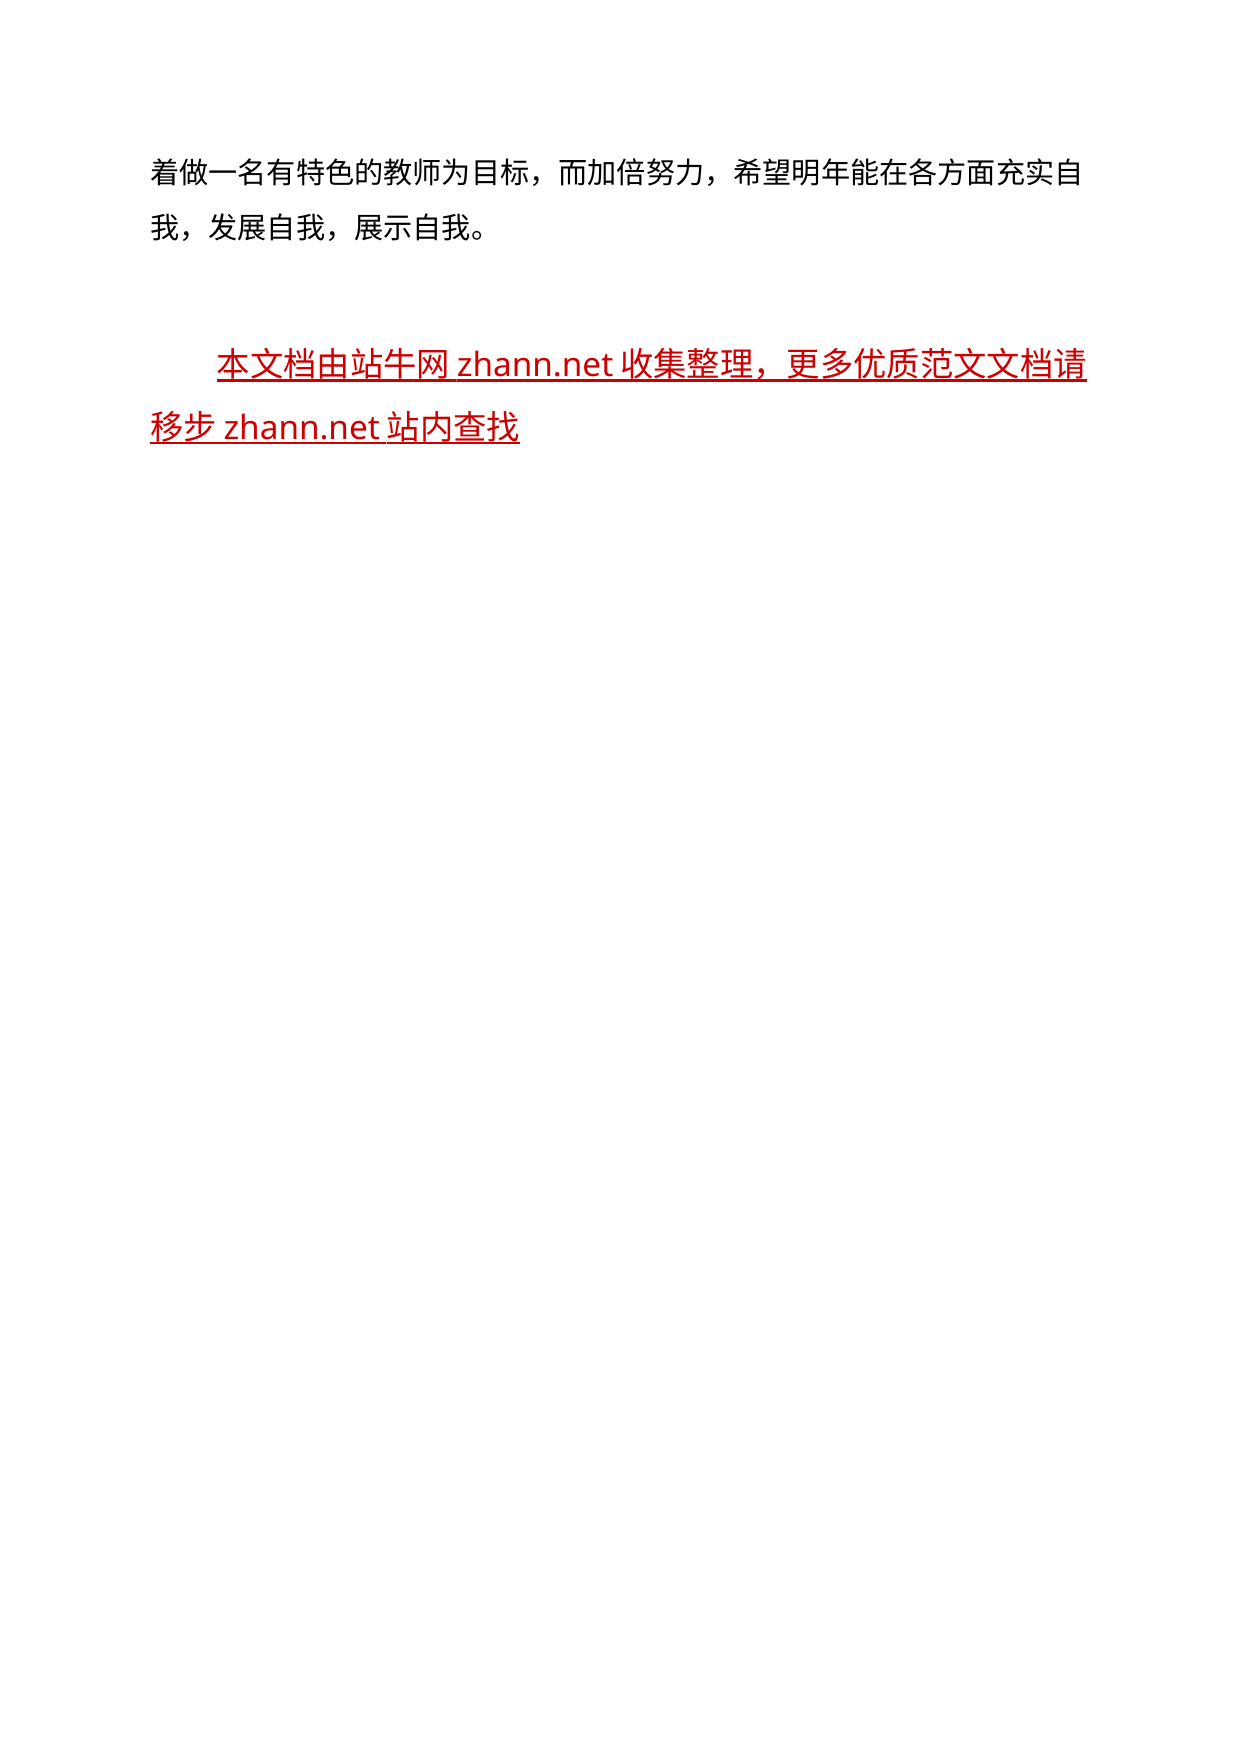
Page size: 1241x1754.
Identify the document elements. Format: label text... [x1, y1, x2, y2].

text 本文档由站牛网zhann.net收集整理，更多优质范文文档请移步zhann.net站内查找 [150, 338, 1090, 449]
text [150, 150, 1090, 247]
